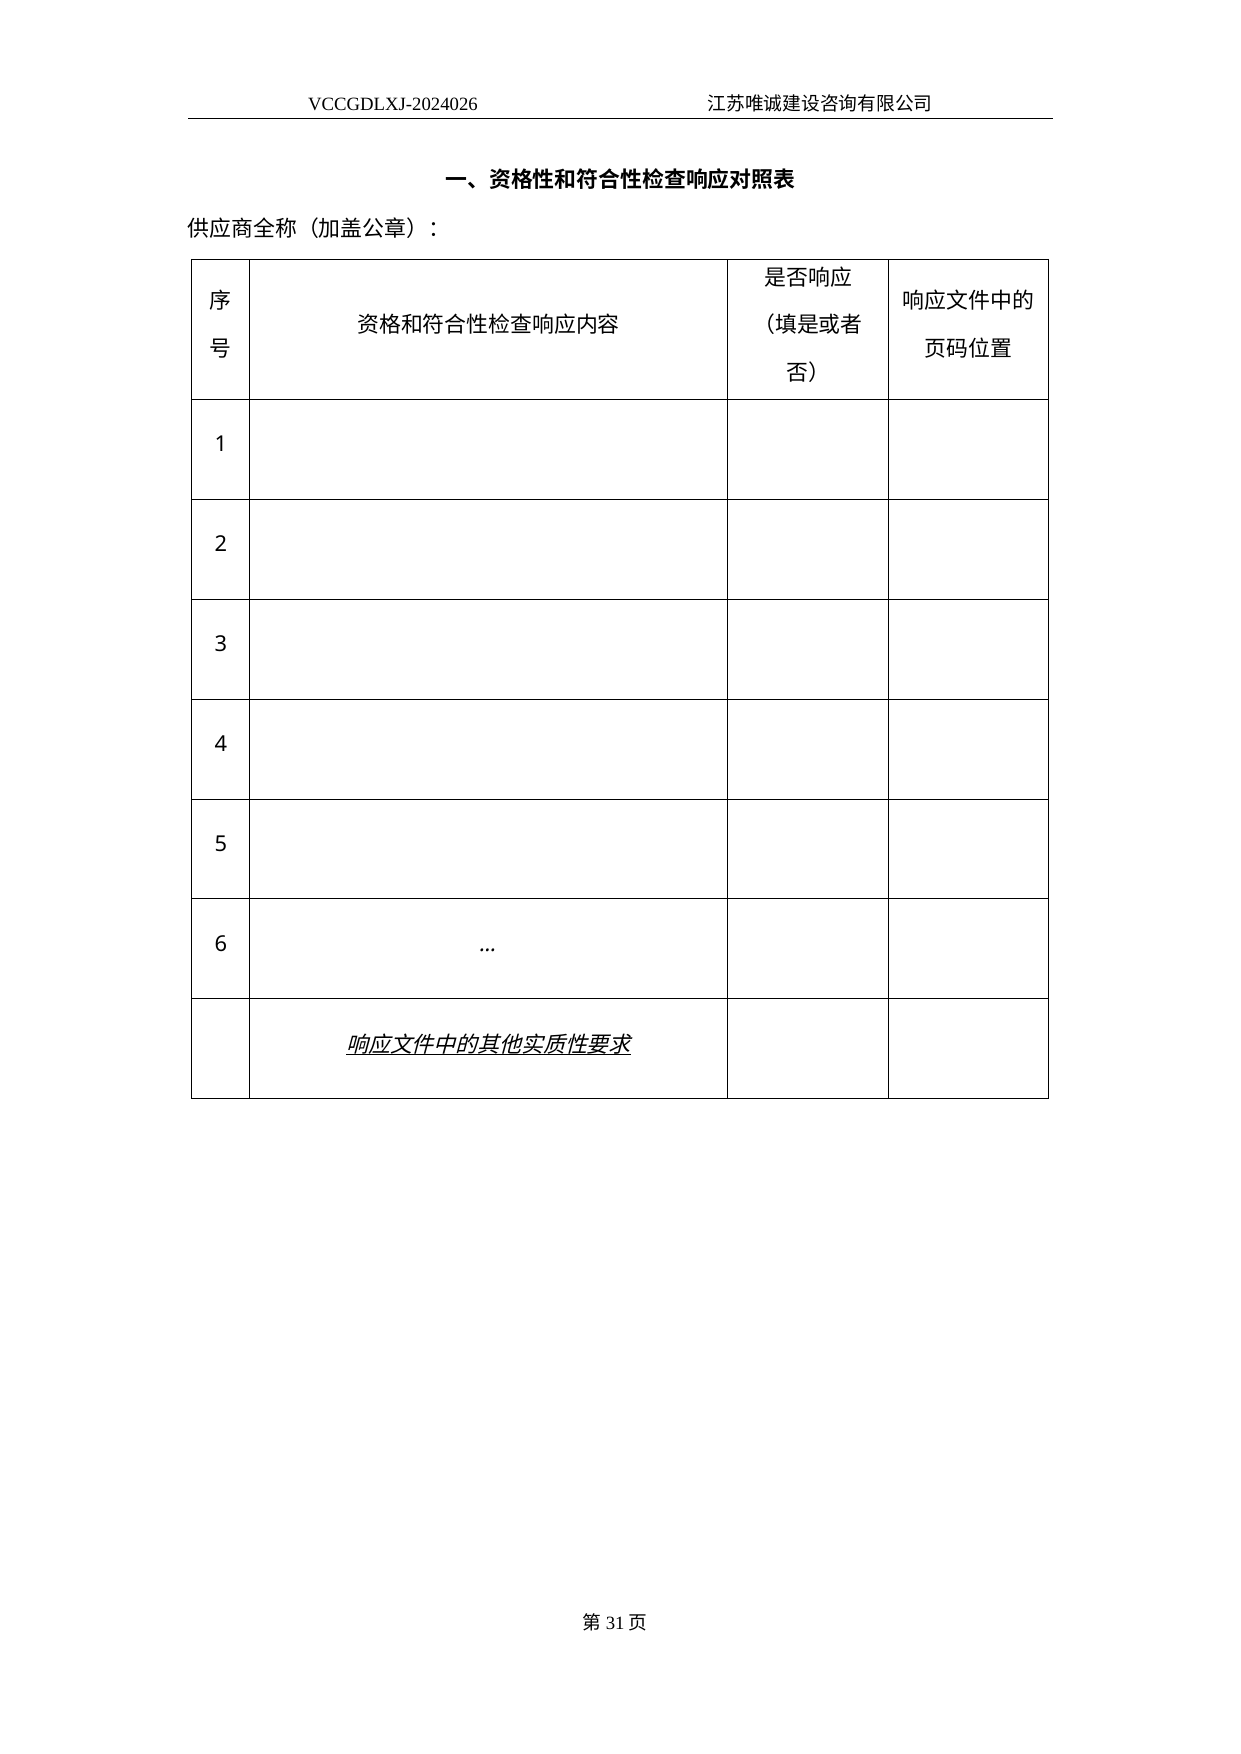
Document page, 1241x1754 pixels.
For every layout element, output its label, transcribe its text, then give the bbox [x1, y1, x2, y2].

table_cell 6 [192, 899, 249, 998]
table_cell 4 [192, 700, 249, 798]
table_header 资格和符合性检查响应内容 [250, 260, 727, 399]
table_cell 1 [192, 400, 249, 499]
table_header 序号 [192, 260, 249, 399]
table_cell [250, 400, 727, 499]
text 一、资格性和符合性检查响应对照表 [187, 162, 1053, 194]
table_cell [728, 400, 888, 499]
table_cell [192, 999, 249, 1098]
table_cell [889, 899, 1048, 998]
table_cell [728, 999, 888, 1098]
table_cell ... [250, 899, 727, 998]
text 供应商全称（加盖公章）： [187, 210, 1053, 243]
table_cell [728, 899, 888, 998]
table_cell [728, 500, 888, 599]
table_cell [728, 600, 888, 698]
table_cell [889, 400, 1048, 499]
table_cell [250, 700, 727, 798]
table_header 是否响应 （填是或者否） [728, 260, 888, 399]
table_header 响应文件中的页码位置 [889, 260, 1048, 399]
table_cell [250, 600, 727, 698]
table_cell 响应文件中的其他实质性要求 [250, 999, 727, 1098]
table_cell 2 [192, 500, 249, 599]
table_cell 3 [192, 600, 249, 698]
table_cell [728, 700, 888, 798]
table_cell [250, 800, 727, 898]
table_cell [889, 999, 1048, 1098]
table_cell [728, 800, 888, 898]
table_cell [250, 500, 727, 599]
table_cell [889, 500, 1048, 599]
table_cell 5 [192, 800, 249, 898]
table_cell [889, 800, 1048, 898]
table_cell [889, 700, 1048, 798]
table_cell [889, 600, 1048, 698]
